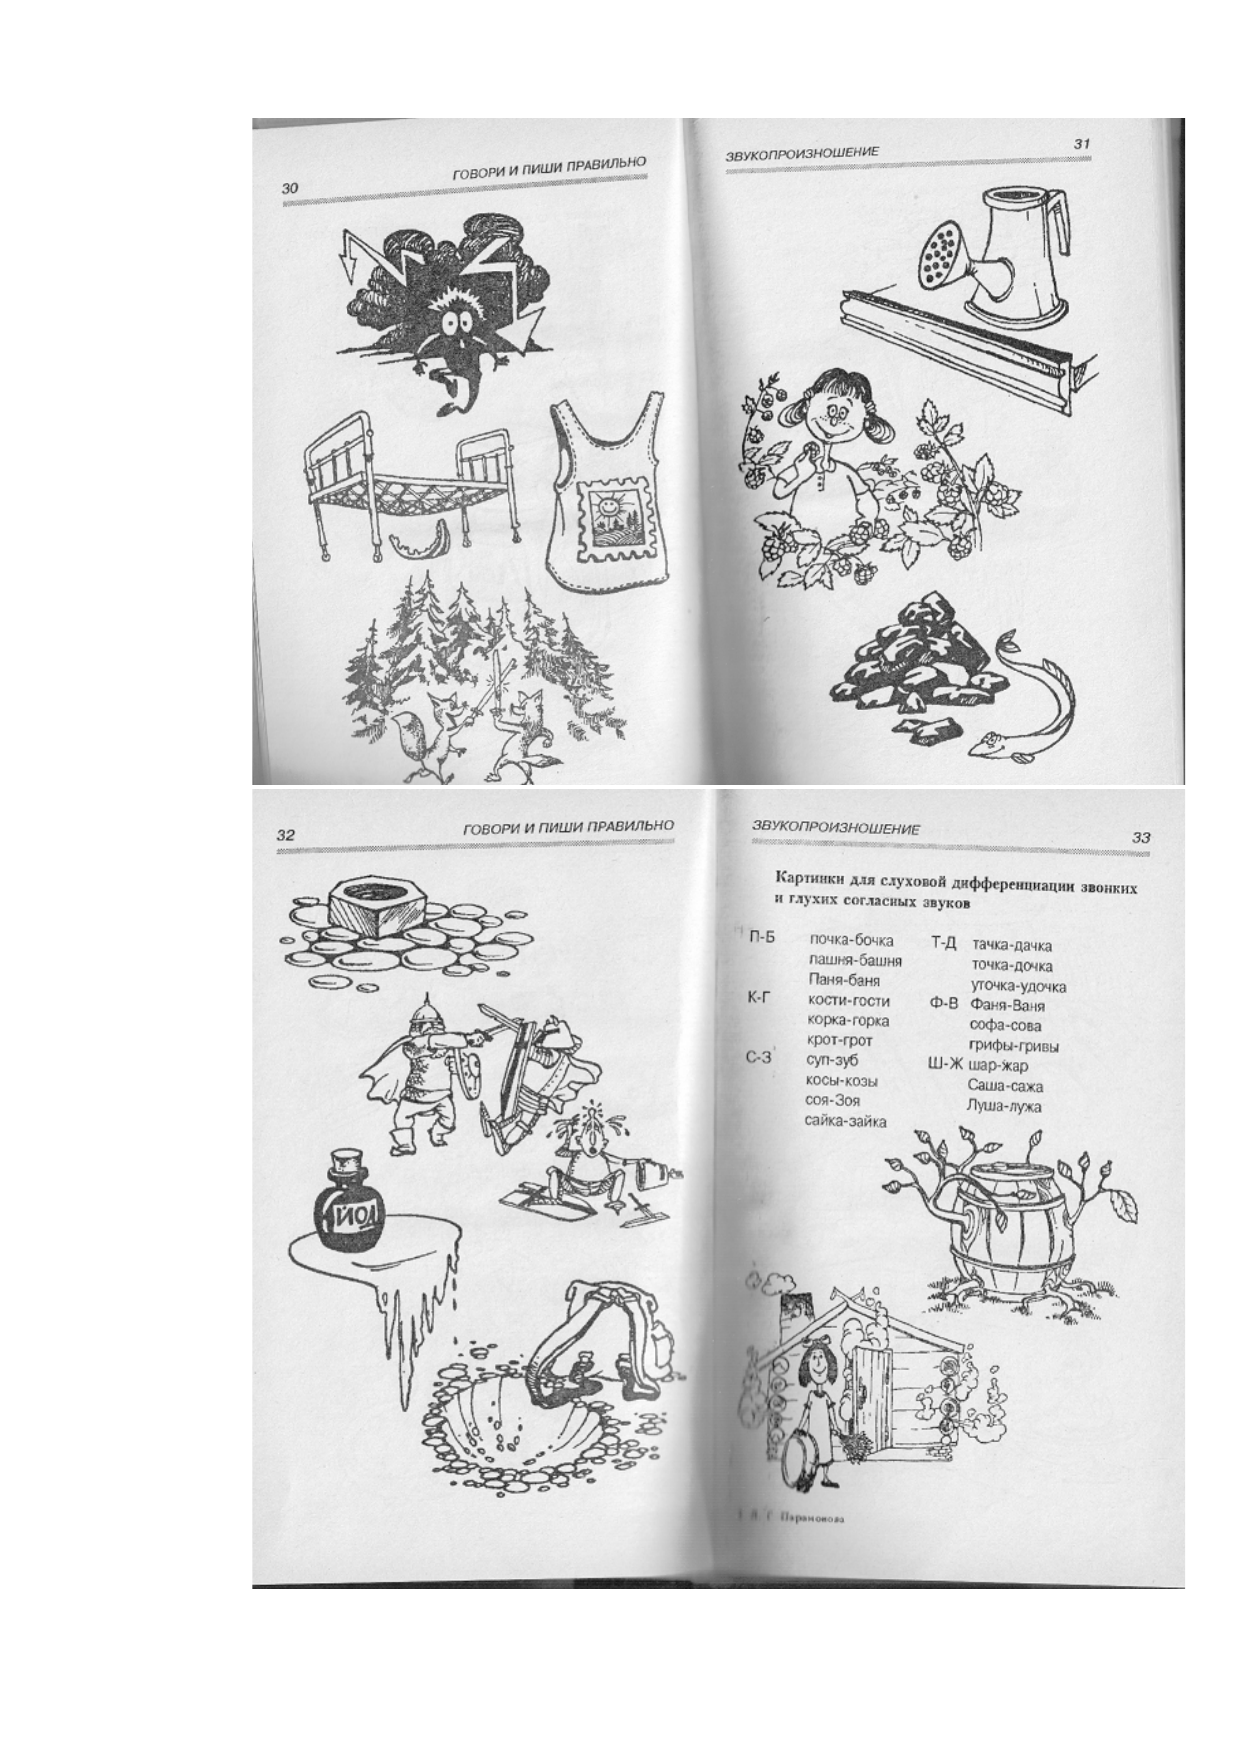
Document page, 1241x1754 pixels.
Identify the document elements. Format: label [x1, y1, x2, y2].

picture [252, 118, 1186, 785]
picture [252, 789, 1186, 1589]
